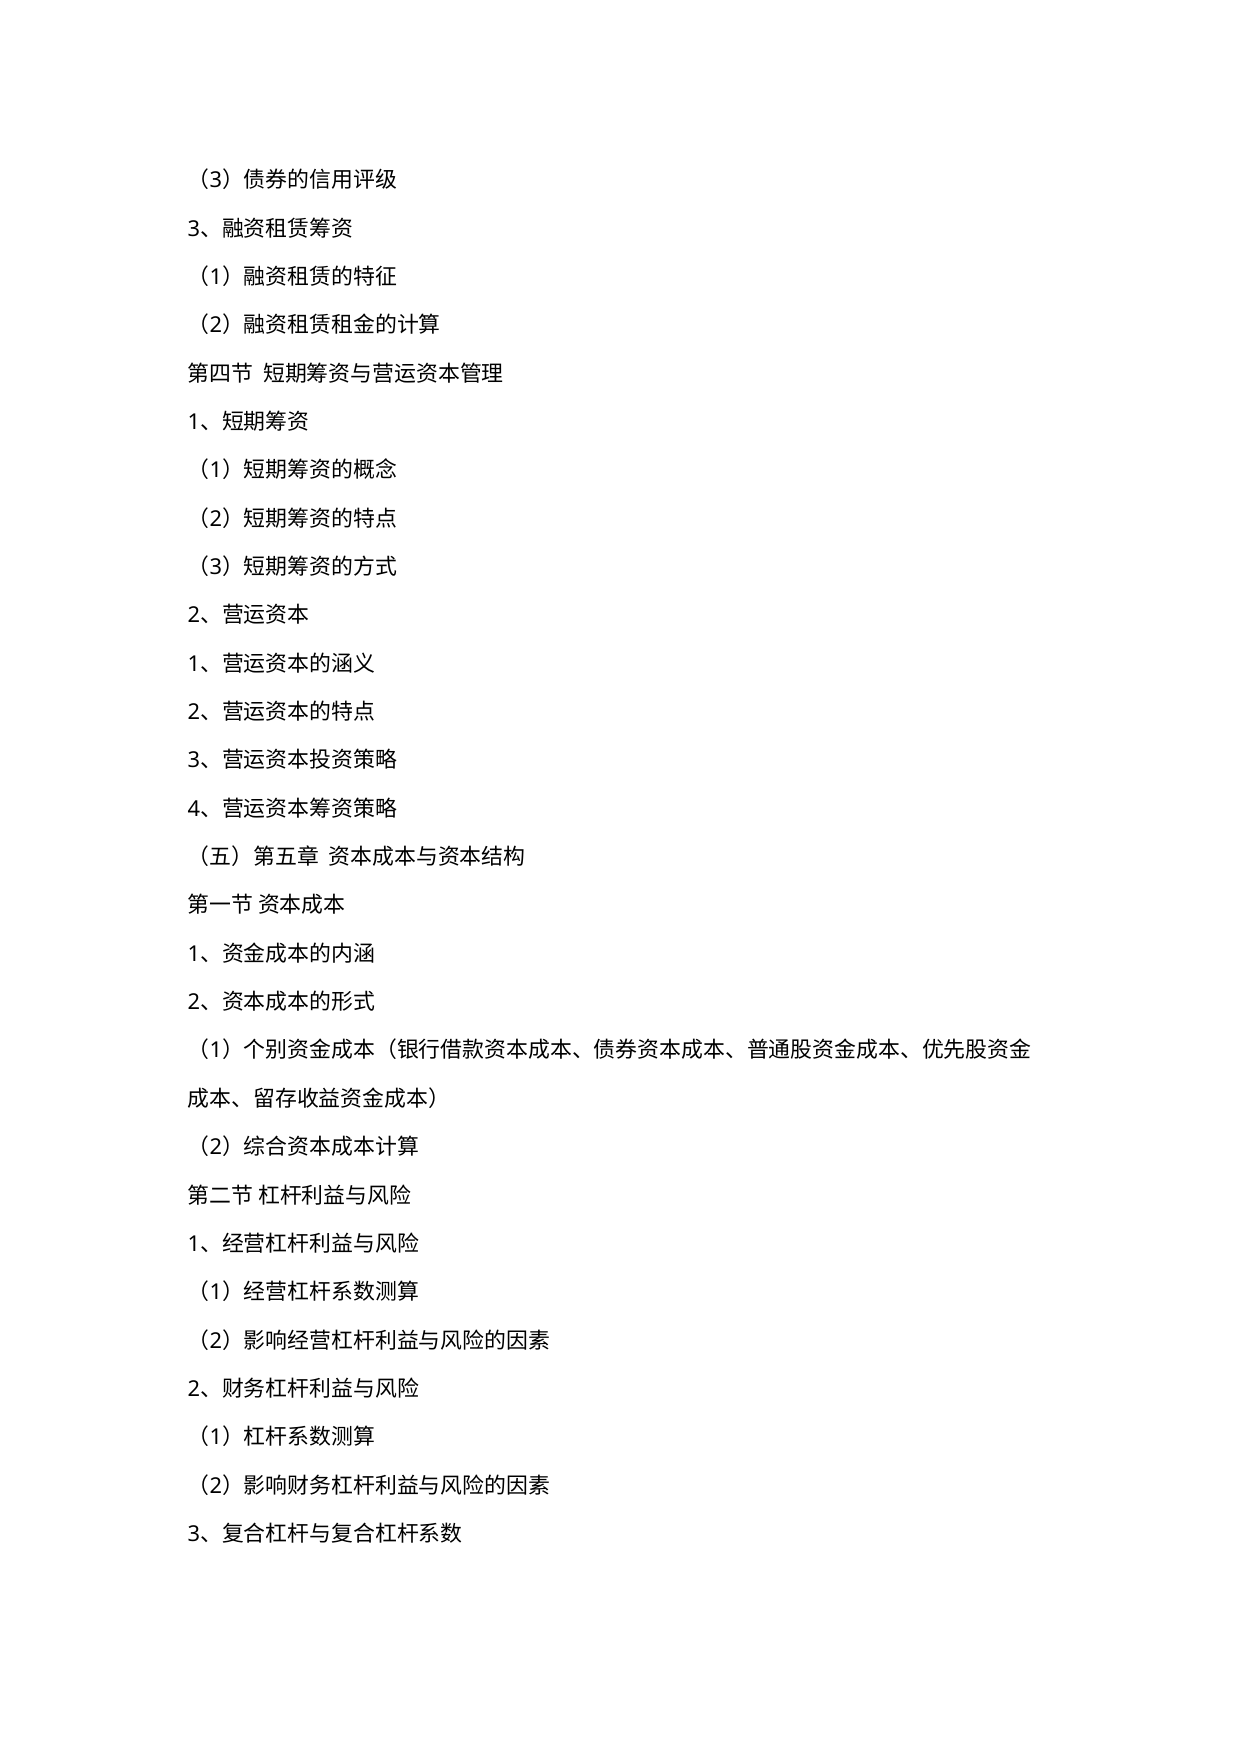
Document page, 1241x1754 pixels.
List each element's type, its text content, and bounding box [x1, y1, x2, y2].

text 1、短期筹资 [187, 404, 1053, 436]
text （1）个别资金成本（银行借款资本成本、债券资本成本、普通股资金成本、优先股资金成本、留存收益资金成本） [187, 1032, 1053, 1113]
text 4、营运资本筹资策略 [187, 790, 1053, 823]
text 2、资本成本的形式 [187, 984, 1053, 1016]
text （2）短期筹资的特点 [187, 500, 1053, 533]
text （2）融资租赁租金的计算 [187, 307, 1053, 339]
text 2、营运资本的特点 [187, 694, 1053, 726]
text 2、营运资本 [187, 597, 1053, 629]
text 3、复合杠杆与复合杠杆系数 [187, 1516, 1053, 1548]
text （2）影响财务杠杆利益与风险的因素 [187, 1467, 1053, 1500]
text 第二节 杠杆利益与风险 [187, 1177, 1053, 1210]
text （2）影响经营杠杆利益与风险的因素 [187, 1322, 1053, 1355]
text （2）综合资本成本计算 [187, 1129, 1053, 1162]
text 1、经营杠杆利益与风险 [187, 1226, 1053, 1258]
text 2、财务杠杆利益与风险 [187, 1371, 1053, 1403]
text （1）融资租赁的特征 [187, 259, 1053, 291]
text 1、营运资本的涵义 [187, 645, 1053, 678]
text （1）经营杠杆系数测算 [187, 1274, 1053, 1307]
text 3、营运资本投资策略 [187, 742, 1053, 774]
text 3、融资租赁筹资 [187, 210, 1053, 243]
text （3）债券的信用评级 [187, 162, 1053, 194]
text （五）第五章 资本成本与资本结构 [187, 839, 1053, 871]
text 第四节 短期筹资与营运资本管理 [187, 355, 1053, 388]
text （3）短期筹资的方式 [187, 549, 1053, 581]
text （1）短期筹资的概念 [187, 452, 1053, 484]
text 第一节 资本成本 [187, 887, 1053, 919]
text 1、资金成本的内涵 [187, 935, 1053, 968]
text （1）杠杆系数测算 [187, 1419, 1053, 1452]
